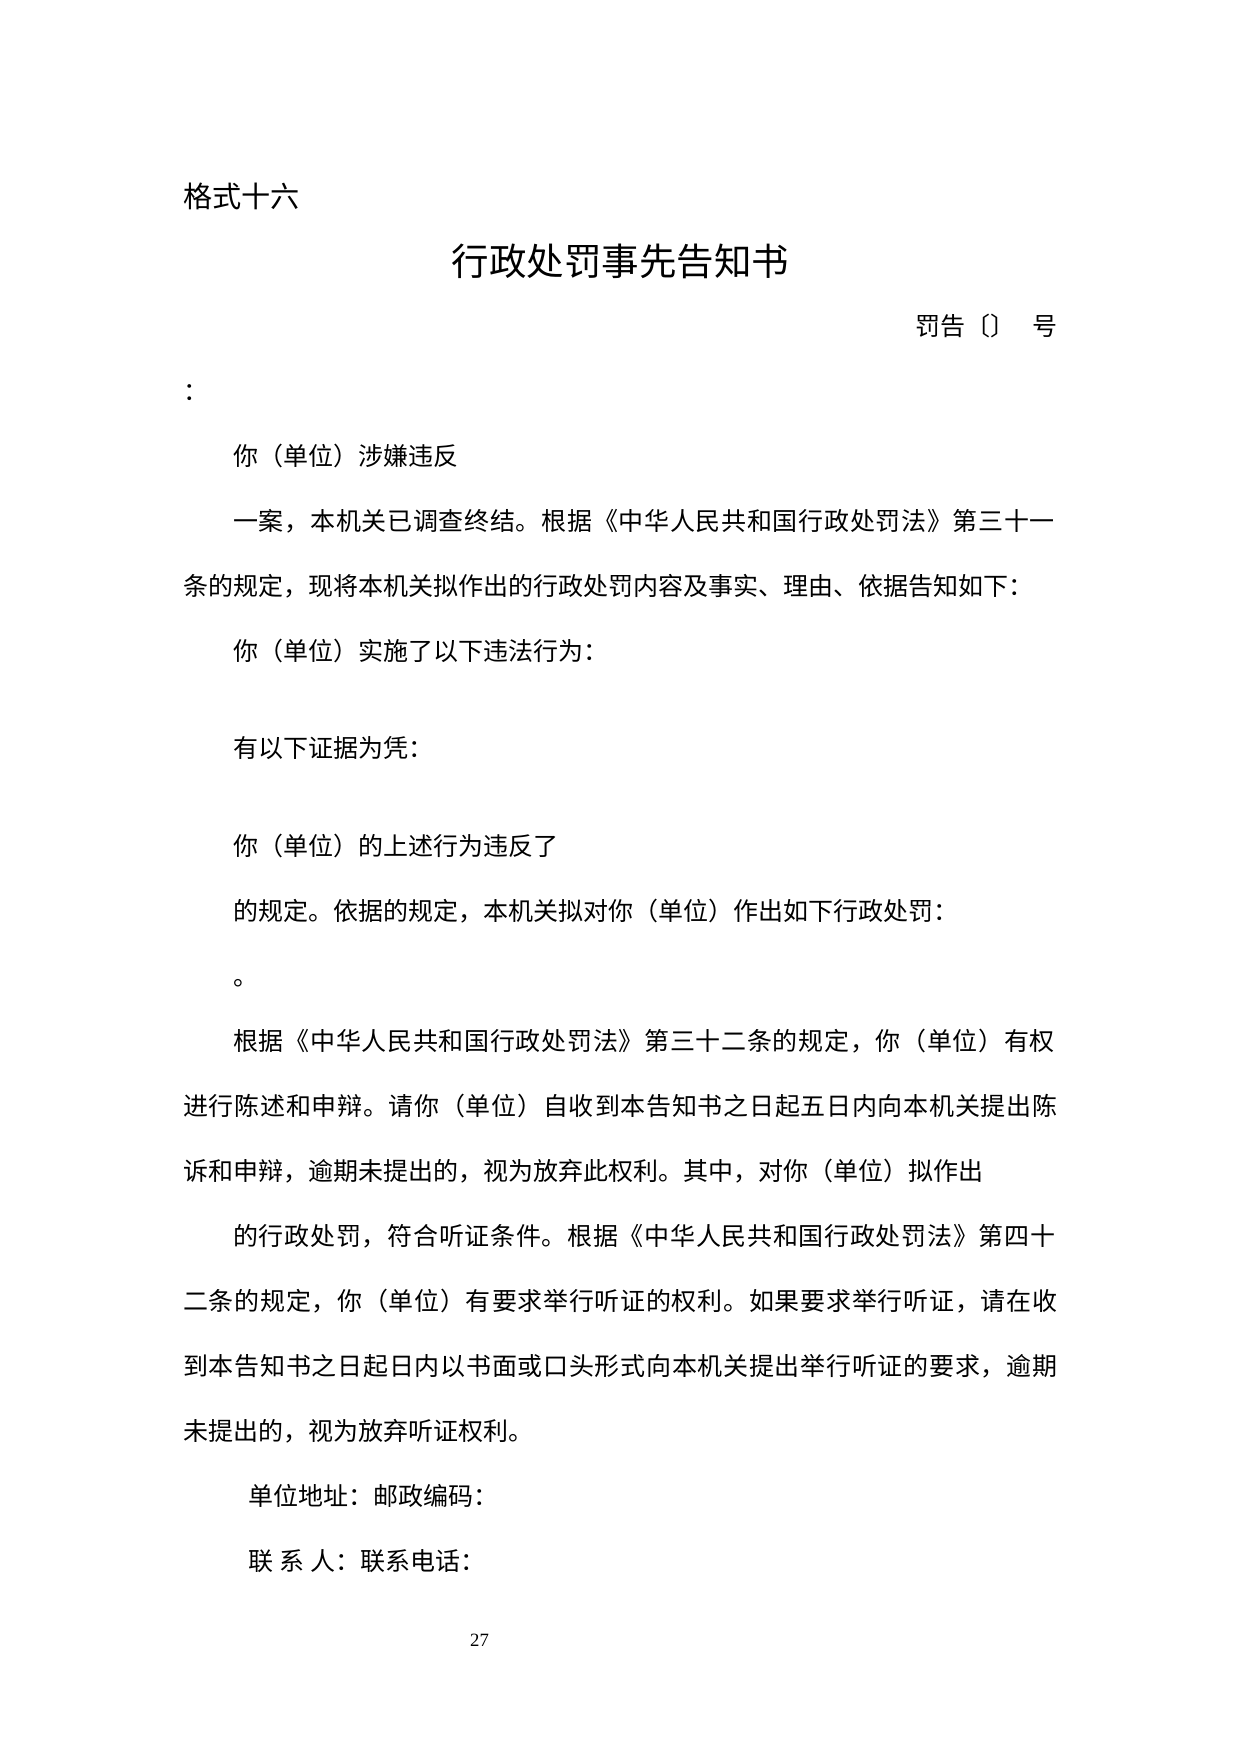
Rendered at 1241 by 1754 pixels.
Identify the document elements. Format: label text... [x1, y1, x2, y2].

text 一案，本机关已调查终结。根据《中华人民共和国行政处罚法》第三十一条的规定，现将本机关拟作出的行政处罚内容及事实、理由、依据告知如下： [183, 487, 1057, 617]
text 行政处罚事先告知书 [183, 227, 1057, 292]
text ： [183, 357, 1057, 422]
text 你（单位）涉嫌违反 [183, 422, 1057, 487]
text 联 系 人：联系电话： [183, 1527, 1057, 1592]
text 单位地址：邮政编码： [183, 1462, 1057, 1527]
text 你（单位）实施了以下违法行为： [183, 617, 1057, 682]
text 有以下证据为凭： [183, 714, 1057, 779]
text 你（单位）的上述行为违反了 [183, 812, 1057, 877]
text 。 [183, 942, 1057, 1007]
text 根据《中华人民共和国行政处罚法》第三十二条的规定，你（单位）有权进行陈述和申辩。请你（单位）自收到本告知书之日起五日内向本机关提出陈诉和申辩，逾期未提出的，视为放弃此权利。其中，对你（单位）拟作出 [183, 1007, 1057, 1202]
text 格式十六 [183, 162, 1057, 227]
text 的规定。依据的规定，本机关拟对你（单位）作出如下行政处罚： [183, 877, 1057, 942]
text 罚告〔〕 号 [183, 292, 1057, 357]
text 的行政处罚，符合听证条件。根据《中华人民共和国行政处罚法》第四十二条的规定，你（单位）有要求举行听证的权利。如果要求举行听证，请在收到本告知书之日起日内以书面或口头形式向本机关提出举行听证的要求，逾期未提出的，视为放弃听证权利。 [183, 1202, 1057, 1462]
